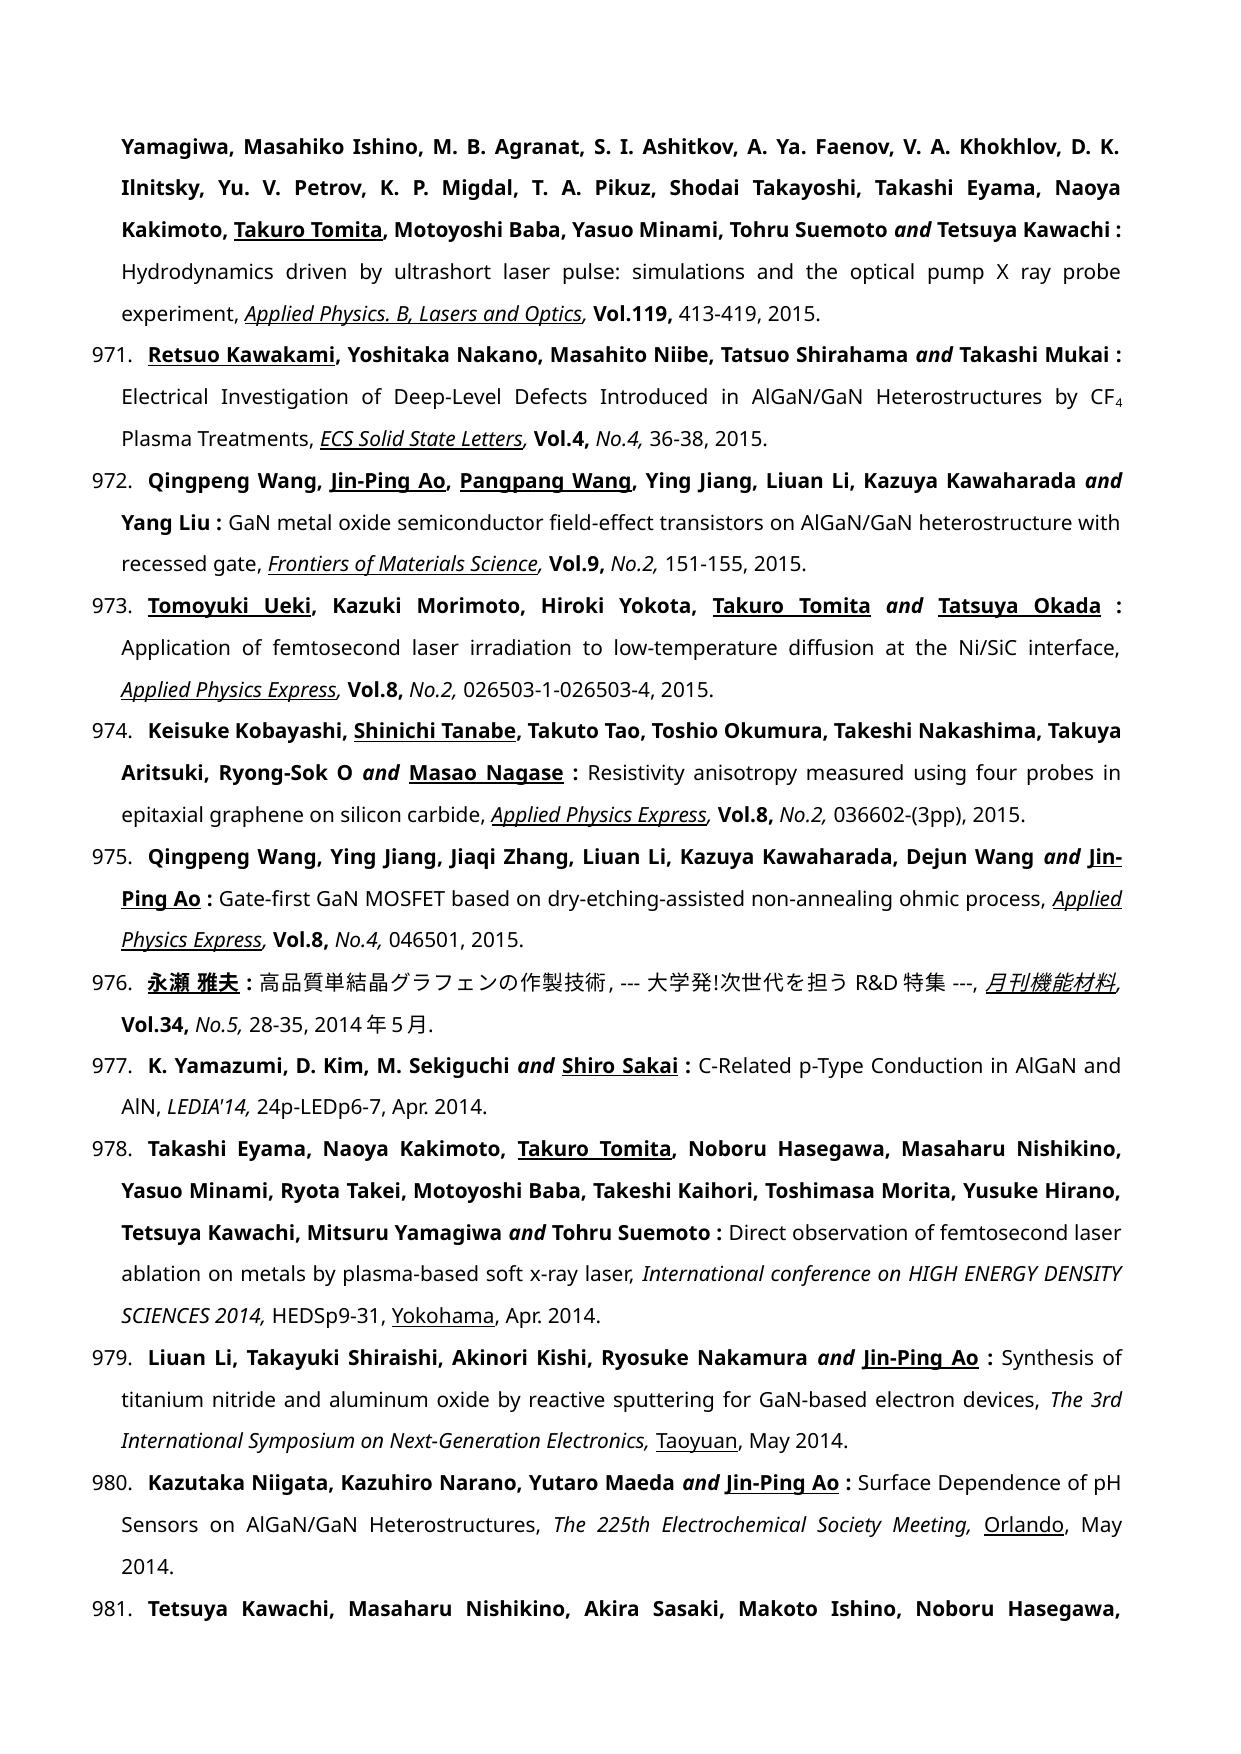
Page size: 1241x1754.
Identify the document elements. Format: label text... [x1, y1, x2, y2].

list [92, 1587, 1122, 1629]
list Kazutaka Niigata, Kazuhiro Narano, Yutaro Maeda and Jin-Ping Ao : Surface Dependence of pH Sensors on AlGaN/GaN Heterostructures, The 225th Electrochemical Society Meeting, Orlando, May 2014. [92, 1462, 1122, 1587]
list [92, 125, 1122, 334]
list Liuan Li, Takayuki Shiraishi, Akinori Kishi, Ryosuke Nakamura and Jin-Ping Ao : Synthesis of titanium nitride and aluminum oxide by reactive sputtering for GaN-based electron devices, The 3rd International Symposium on Next-Generation Electronics, Taoyuan, May 2014. [92, 1336, 1122, 1462]
list K. Yamazumi, D. Kim, M. Sekiguchi and Shiro Sakai : C-Related p-Type Conduction in AlGaN and AlN, LEDIA'14, 24p-LEDp6-7, Apr. 2014. [92, 1044, 1122, 1128]
list Qingpeng Wang, Jin-Ping Ao, Pangpang Wang, Ying Jiang, Liuan Li, Kazuya Kawaharada and Yang Liu : GaN metal oxide semiconductor field-effect transistors on AlGaN/GaN heterostructure with recessed gate, Frontiers of Materials Science, Vol.9, No.2, 151-155, 2015. [92, 459, 1122, 584]
list Retsuo Kawakami, Yoshitaka Nakano, Masahito Niibe, Tatsuo Shirahama and Takashi Mukai : Electrical Investigation of Deep-Level Defects Introduced in AlGaN/GaN Heterostructures by CF4 Plasma Treatments, ECS Solid State Letters, Vol.4, No.4, 36-38, 2015. [92, 334, 1122, 459]
list Takashi Eyama, Naoya Kakimoto, Takuro Tomita, Noboru Hasegawa, Masaharu Nishikino, Yasuo Minami, Ryota Takei, Motoyoshi Baba, Takeshi Kaihori, Toshimasa Morita, Yusuke Hirano, Tetsuya Kawachi, Mitsuru Yamagiwa and Tohru Suemoto : Direct observation of femtosecond laser ablation on metals by plasma-based soft x-ray laser, International conference on HIGH ENERGY DENSITY SCIENCES 2014, HEDSp9-31, Yokohama, Apr. 2014. [92, 1128, 1122, 1336]
list Tomoyuki Ueki, Kazuki Morimoto, Hiroki Yokota, Takuro Tomita and Tatsuya Okada : Application of femtosecond laser irradiation to low-temperature diffusion at the Ni/SiC interface, Applied Physics Express, Vol.8, No.2, 026503-1-026503-4, 2015. [92, 584, 1122, 710]
list 永瀬 雅夫 : 高品質単結晶グラフェンの作製技術, --- 大学発!次世代を担うR&D特集 ---, 月刊機能材料, Vol.34, No.5, 28-35, 2014年5月. [92, 961, 1122, 1044]
list Keisuke Kobayashi, Shinichi Tanabe, Takuto Tao, Toshio Okumura, Takeshi Nakashima, Takuya Aritsuki, Ryong-Sok O and Masao Nagase : Resistivity anisotropy measured using four probes in epitaxial graphene on silicon carbide, Applied Physics Express, Vol.8, No.2, 036602-(3pp), 2015. [92, 710, 1122, 835]
list Qingpeng Wang, Ying Jiang, Jiaqi Zhang, Liuan Li, Kazuya Kawaharada, Dejun Wang and Jin-Ping Ao : Gate-first GaN MOSFET based on dry-etching-assisted non-annealing ohmic process, Applied Physics Express, Vol.8, No.4, 046501, 2015. [92, 835, 1122, 961]
